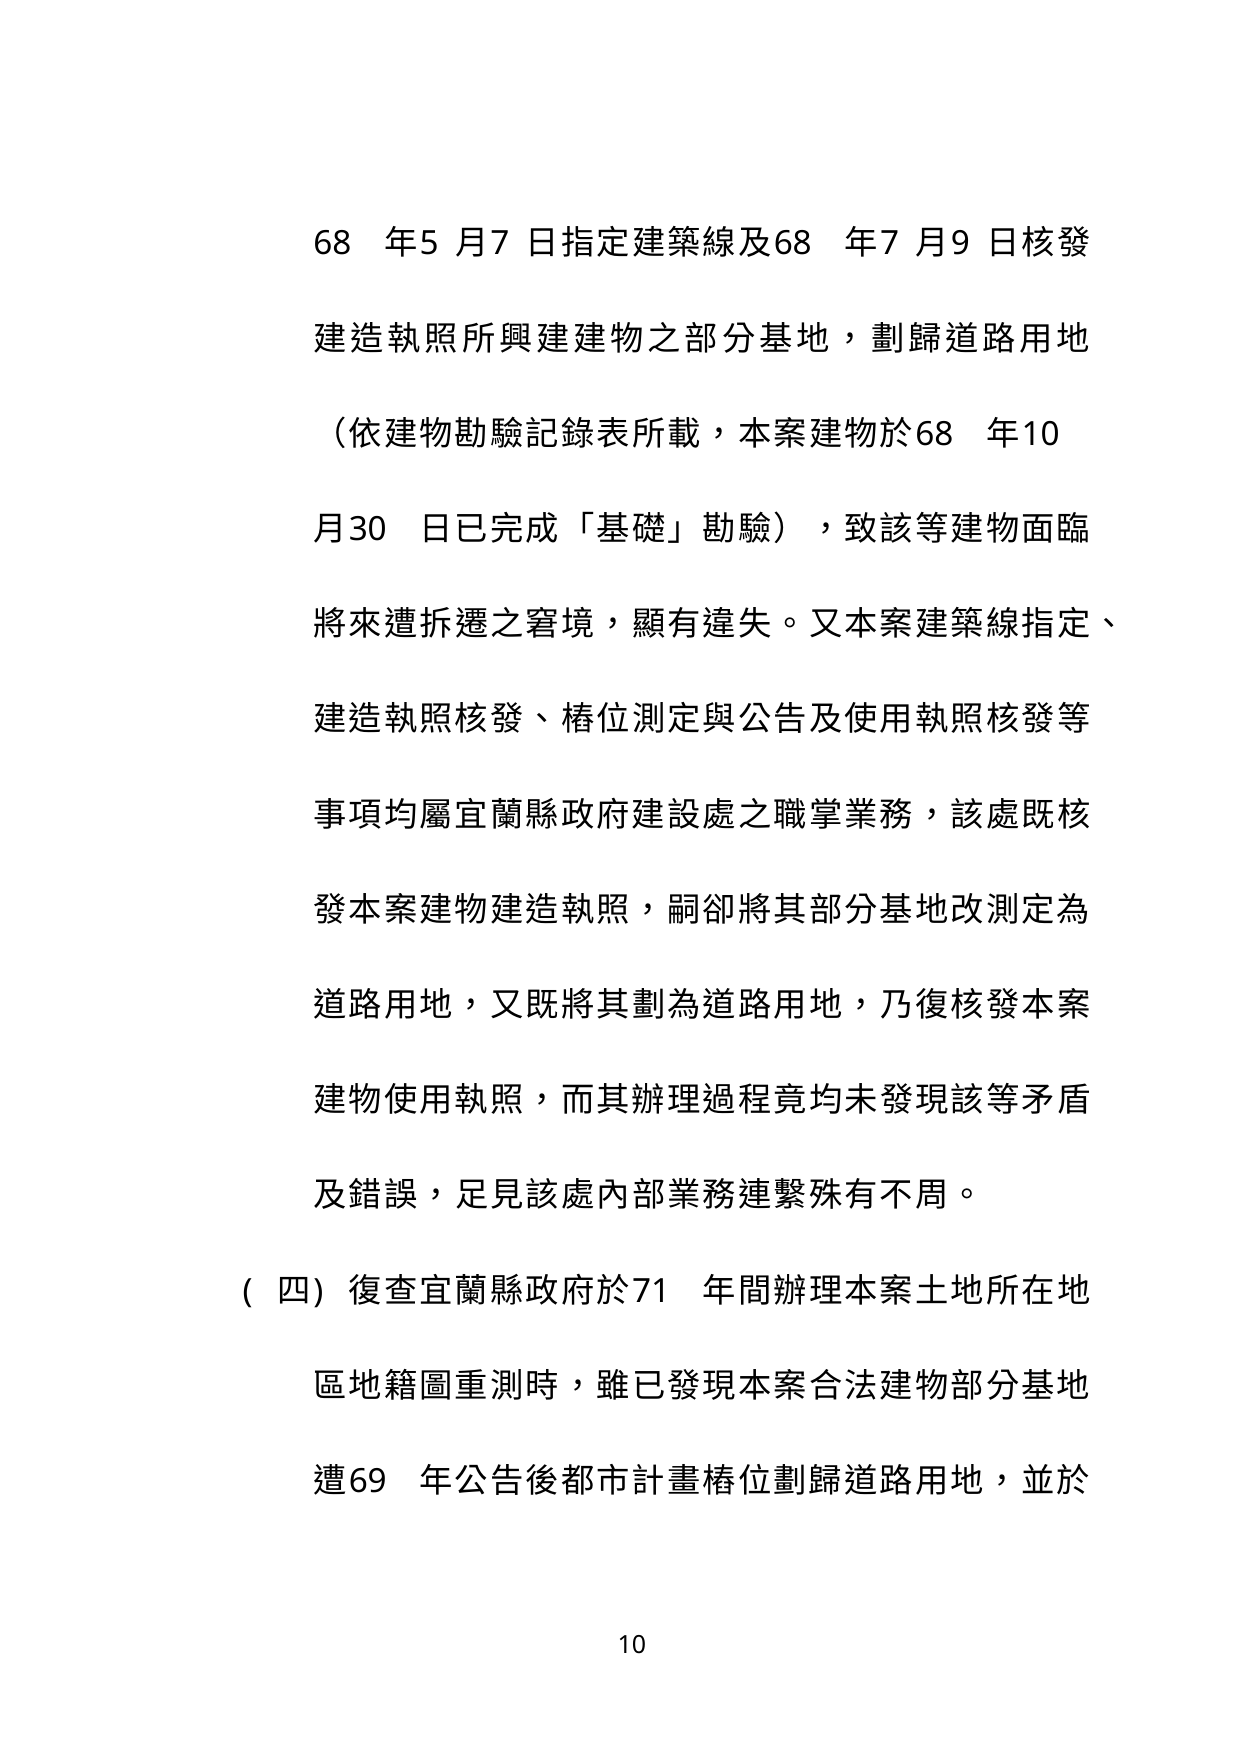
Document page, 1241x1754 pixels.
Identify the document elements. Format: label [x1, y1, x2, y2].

subtitle [242, 193, 1092, 1240]
subtitle [242, 1240, 1092, 1526]
